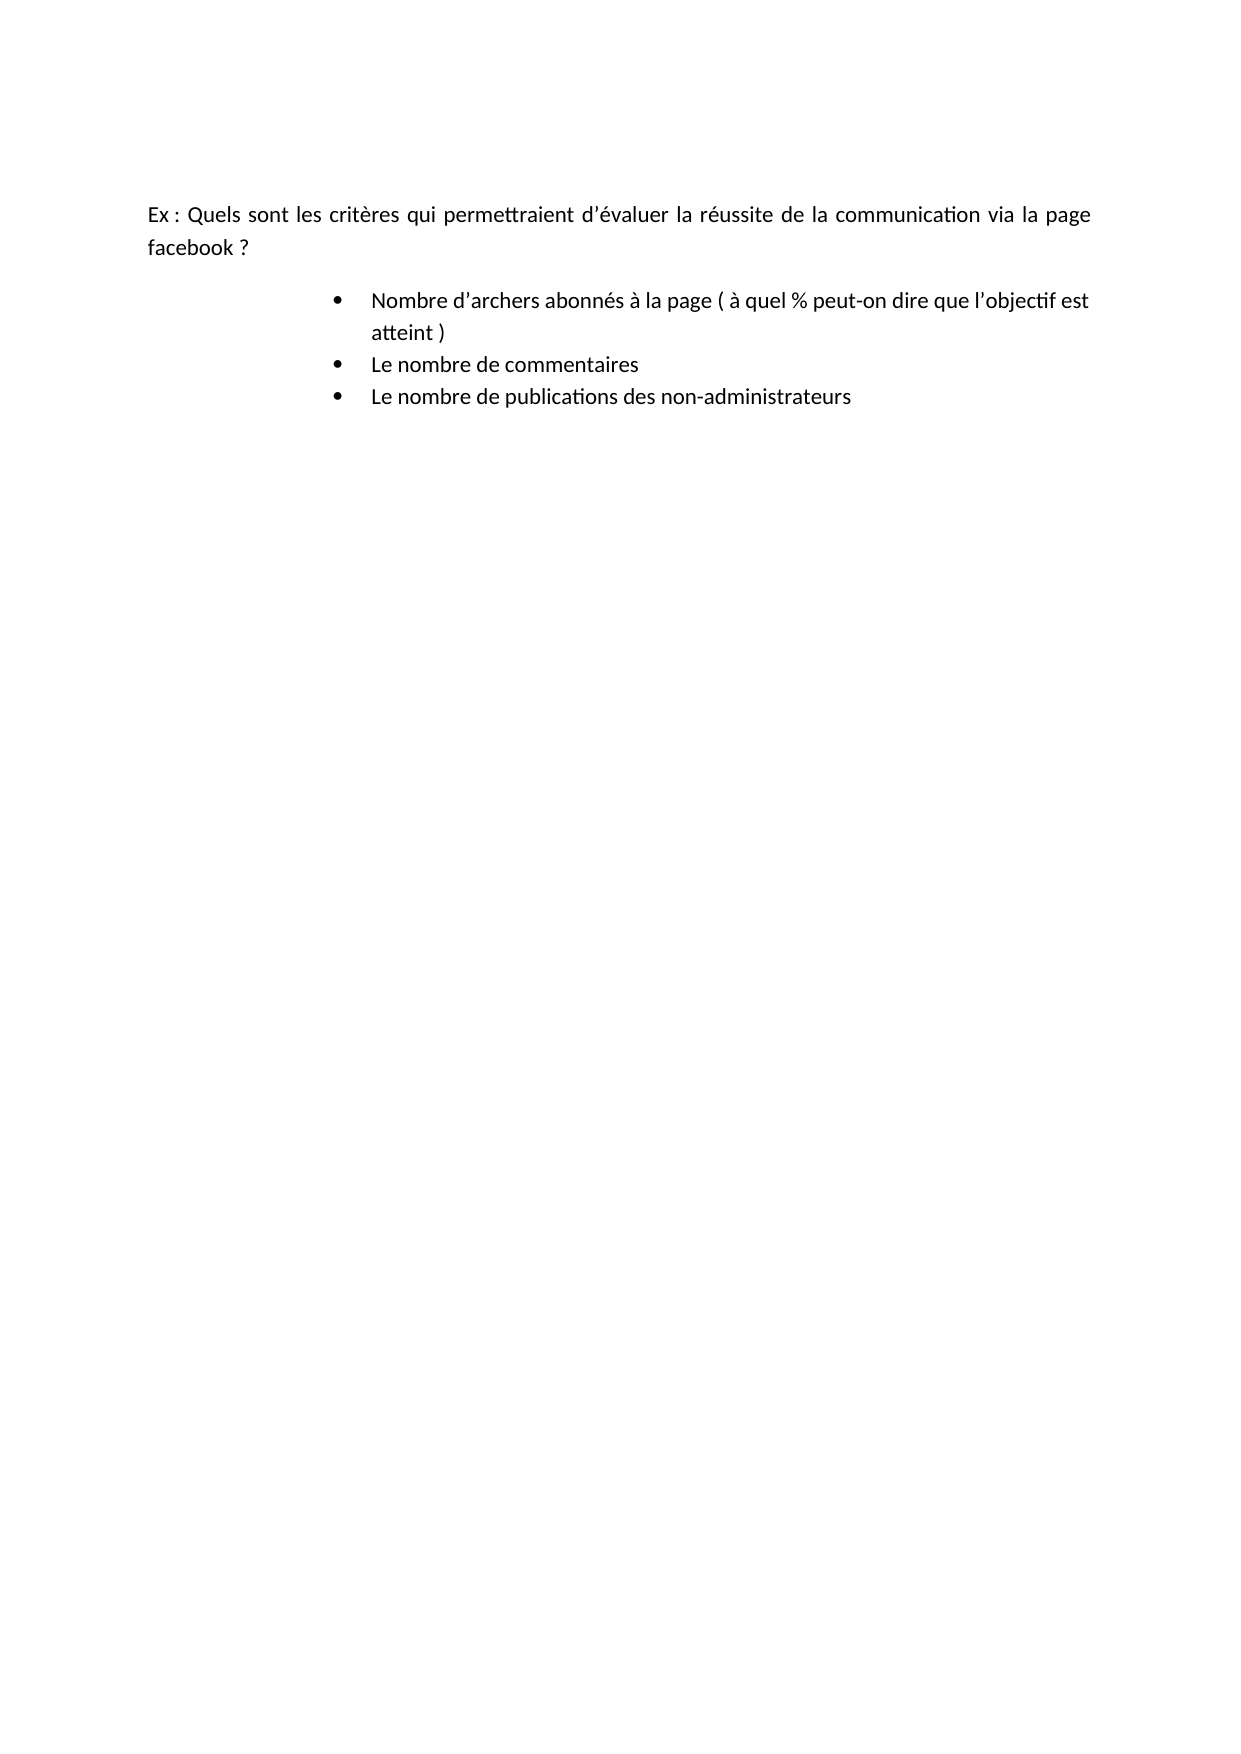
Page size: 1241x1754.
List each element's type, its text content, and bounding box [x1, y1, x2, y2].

list Le nombre de commentaires [334, 350, 1093, 378]
list Nombre d’archers abonnés à la page ( à quel % peut-on dire que l’objectif est atteint ) [334, 286, 1093, 346]
list Le nombre de publications des non-administrateurs [334, 382, 1093, 410]
text Ex : Quels sont les critères qui permettraient d’évaluer la réussite de la communication via la page facebook ? [148, 201, 1093, 261]
